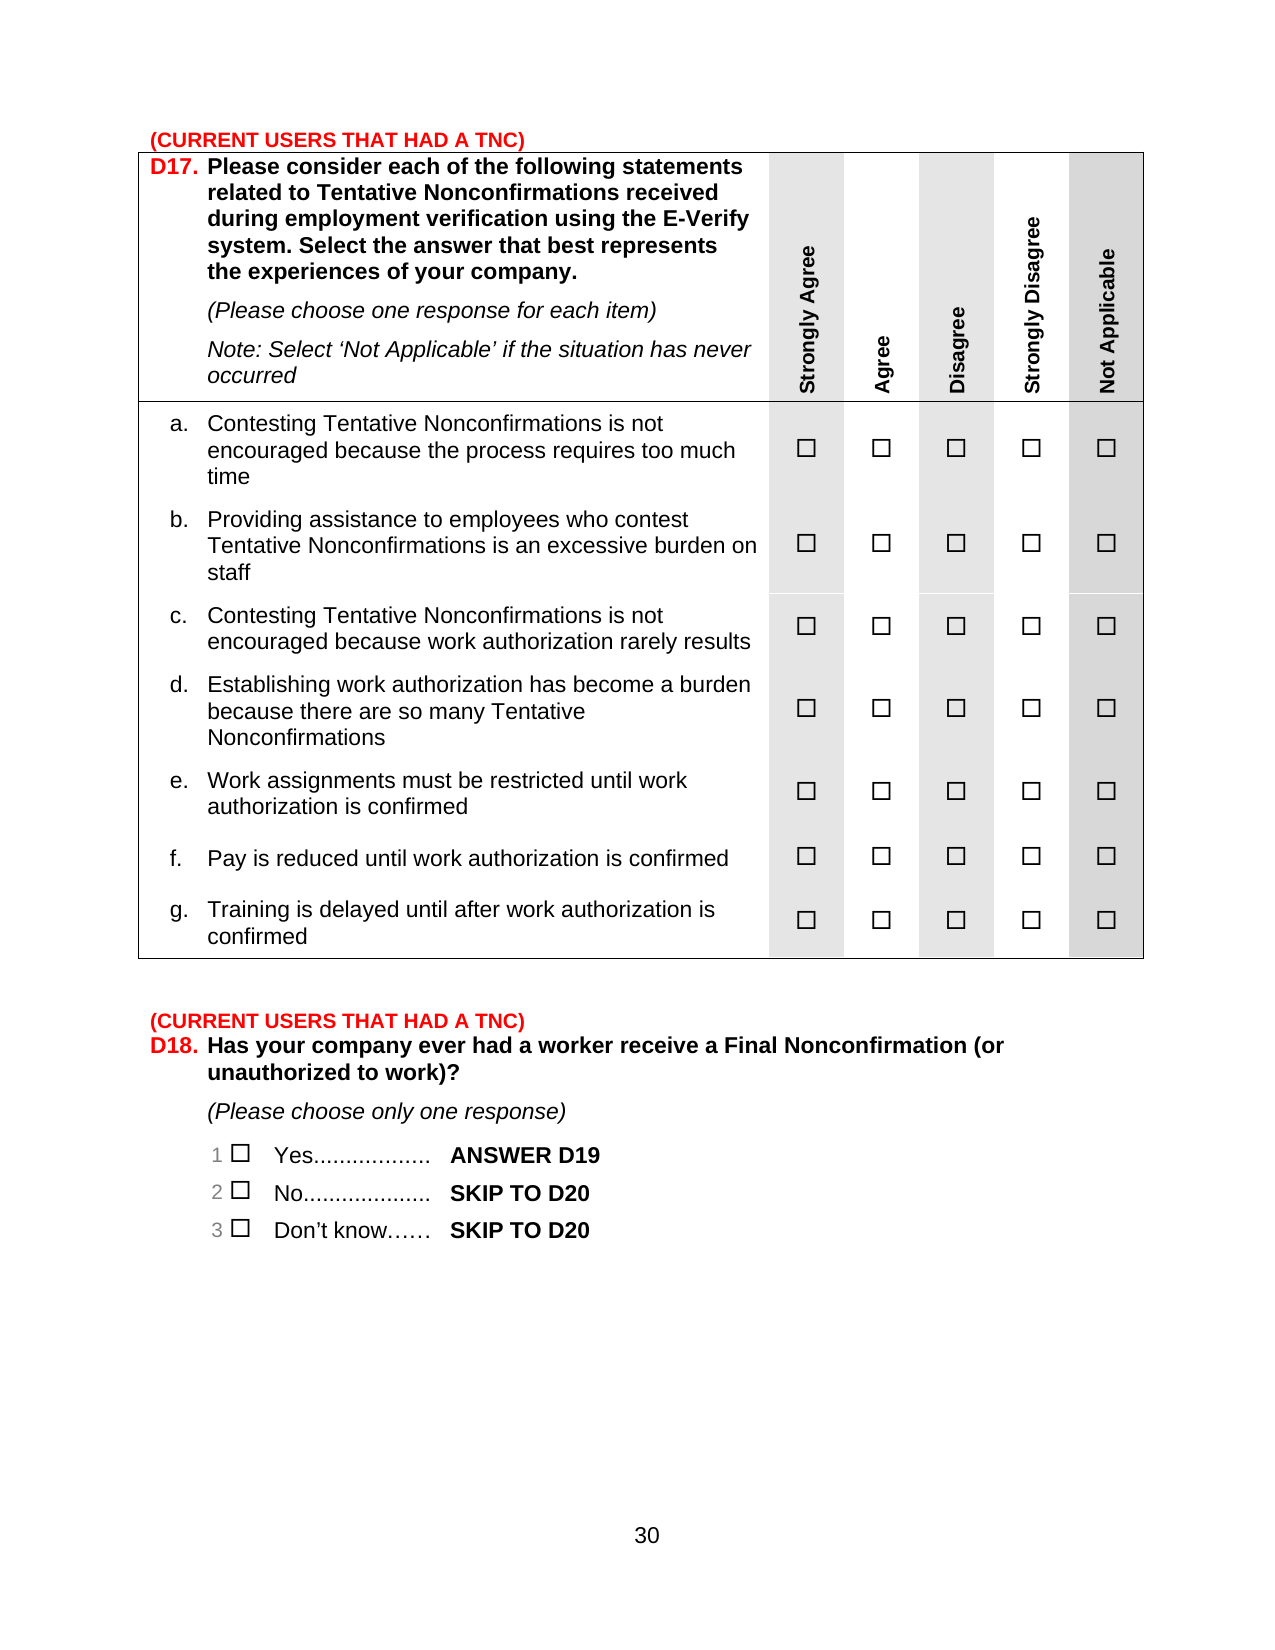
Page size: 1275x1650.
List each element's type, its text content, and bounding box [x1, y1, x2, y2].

table_cell 3 [139, 1211, 262, 1249]
table_header D17. Please consider each of the following statements related to Tentative Nonconfirmations received during employment verification using the E-Verify system. Select the answer that best represents the experiences of your company. (Please choose one response for each item) Note: Select ‘Not Applicable’ if the situation has never occurred [139, 153, 769, 401]
table_cell [844, 888, 919, 957]
table_header Agree [844, 153, 919, 401]
table_cell [844, 498, 919, 593]
text D18. Has your company ever had a worker receive a Final Nonconfirmation (or unauthorized to work)? [150, 1032, 1144, 1085]
table_cell [994, 402, 1069, 498]
table_cell g. Training is delayed until after work authorization is confirmed [139, 888, 769, 957]
table_header Disagree [919, 153, 994, 401]
table_cell [919, 663, 994, 759]
table_cell [769, 828, 844, 888]
table_cell [919, 594, 994, 663]
table_header Strongly Disagree [994, 153, 1069, 401]
text (CURRENT USERS THAT HAD A TNC) [150, 1008, 1144, 1032]
table_cell 2 [139, 1174, 262, 1211]
table_cell [994, 498, 1069, 593]
table_cell [844, 828, 919, 888]
table_header Strongly Agree [769, 153, 844, 401]
table_cell [769, 888, 844, 957]
table_cell d. Establishing work authorization has become a burden because there are so many Tentative Nonconfirmations [139, 663, 769, 759]
table_header 1 [139, 1136, 262, 1174]
table_cell [994, 828, 1069, 888]
table_cell c. Contesting Tentative Nonconfirmations is not encouraged because work authorization rarely results [139, 594, 769, 663]
table_cell [919, 402, 994, 498]
table_cell f. Pay is reduced until work authorization is confirmed [139, 828, 769, 888]
table_header Not Applicable [1069, 153, 1143, 401]
table_cell [1069, 402, 1143, 498]
table_cell [994, 888, 1069, 957]
text (Please choose only one response) [207, 1098, 1144, 1124]
table_cell e. Work assignments must be restricted until work authorization is confirmed [139, 759, 769, 828]
table_cell [844, 594, 919, 663]
table_cell [844, 759, 919, 828]
table_cell b. Providing assistance to employees who contest Tentative Nonconfirmations is an excessive burden on staff [139, 498, 769, 593]
table_cell [919, 888, 994, 957]
table_cell No SKIP TO D20 [263, 1174, 1116, 1211]
table_cell [919, 498, 994, 593]
table_cell [769, 663, 844, 759]
table_cell [919, 828, 994, 888]
table_cell [769, 759, 844, 828]
table_cell [769, 594, 844, 663]
table_cell [1069, 594, 1143, 663]
table_cell [994, 663, 1069, 759]
table_cell [994, 759, 1069, 828]
table_cell [1069, 888, 1143, 957]
table_cell [1069, 828, 1143, 888]
table_cell [844, 663, 919, 759]
table_cell [994, 594, 1069, 663]
table_cell Don’t know SKIP TO D20 [263, 1211, 1116, 1249]
table_cell [769, 498, 844, 593]
table_cell a. Contesting Tentative Nonconfirmations is not encouraged because the process requires too much time [139, 402, 769, 498]
table_header Yes ANSWER D19 [263, 1136, 1116, 1174]
table_cell [1069, 663, 1143, 759]
table_cell [1069, 759, 1143, 828]
table_cell [919, 759, 994, 828]
table_cell [1069, 498, 1143, 593]
table_cell [769, 402, 844, 498]
table_cell [844, 402, 919, 498]
text (CURRENT USERS THAT HAD A TNC) [150, 128, 1144, 152]
